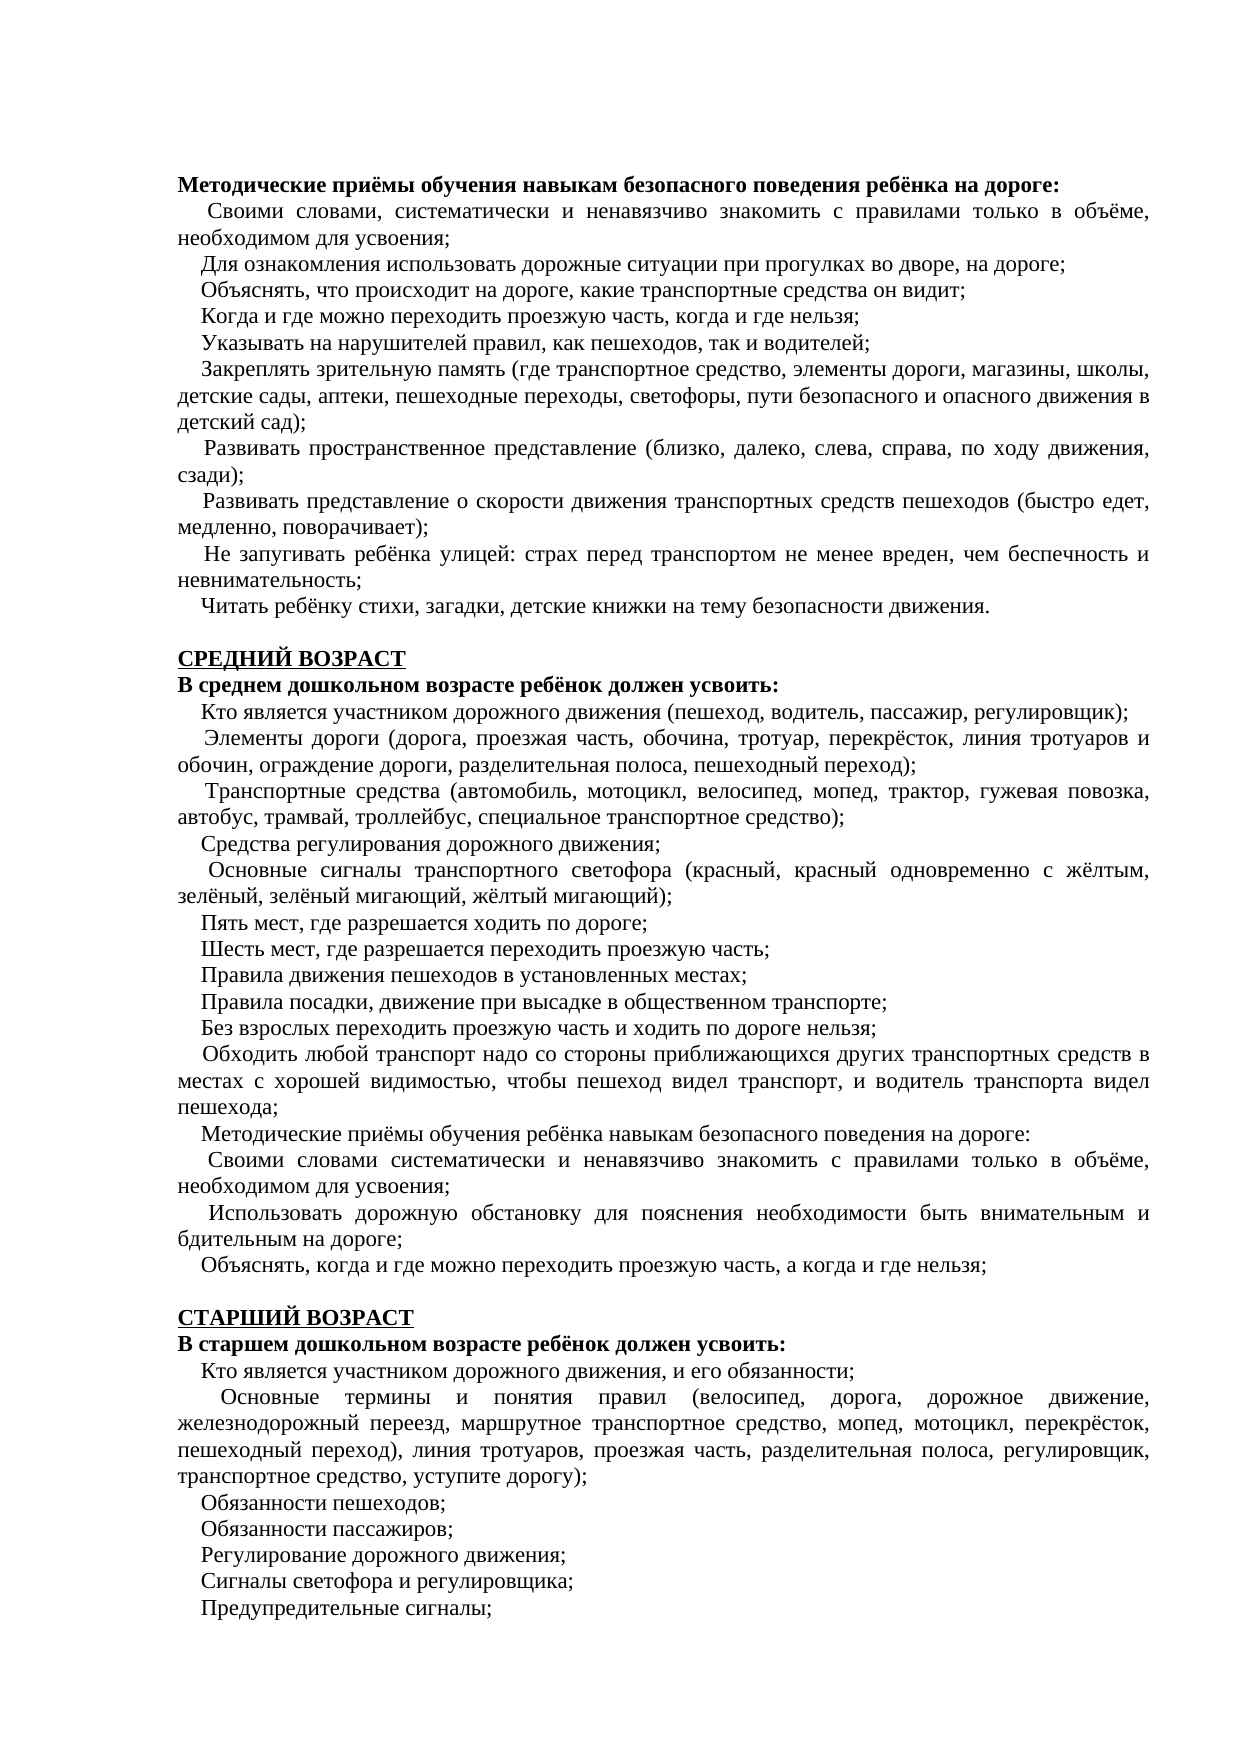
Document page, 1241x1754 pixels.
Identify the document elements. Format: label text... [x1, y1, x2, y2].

text  Методические приёмы обучения ребёнка навыкам безопасного поведения на дороге: [177, 1119, 1152, 1146]
text  Сигналы светофора и регулировщика; [177, 1568, 1152, 1594]
text Методические приёмы обучения навыкам безопасного поведения ребёнка на дороге: [177, 171, 1152, 197]
text  Транспортные средства (автомобиль, мотоцикл, велосипед, мопед, трактор, гужевая повозка, автобус, трамвай, троллейбус, специальное транспортное средство); [177, 777, 1152, 830]
text  Регулирование дорожного движения; [177, 1541, 1152, 1568]
text  Основные сигналы транспортного светофора (красный, красный одновременно с жёлтым, зелёный, зелёный мигающий, жёлтый мигающий); [177, 856, 1152, 909]
text  Когда и где можно переходить проезжую часть, когда и где нельзя; [177, 303, 1152, 329]
text  Основные термины и понятия правил (велосипед, дорога, дорожное движение, железнодорожный переезд, маршрутное транспортное средство, мопед, мотоцикл, перекрёсток, пешеходный переход), линия тротуаров, проезжая часть, разделительная полоса, регулировщик, транспортное средство, уступите дорогу); [177, 1383, 1152, 1488]
text  Своими словами, систематически и ненавязчиво знакомить с правилами только в объёме, необходимом для усвоения; [177, 197, 1152, 250]
text  Закреплять зрительную память (где транспортное средство, элементы дороги, магазины, школы, детские сады, аптеки, пешеходные переходы, светофоры, пути безопасного и опасного движения в детский сад); [177, 355, 1152, 434]
text  Объяснять, что происходит на дороге, какие транспортные средства он видит; [177, 276, 1152, 303]
text  Средства регулирования дорожного движения; [177, 830, 1152, 856]
text  Правила посадки, движение при высадке в общественном транспорте; [177, 988, 1152, 1014]
text В среднем дошкольном возрасте ребёнок должен усвоить: [177, 672, 1152, 698]
text  Для ознакомления использовать дорожные ситуации при прогулках во дворе, на дороге; [177, 250, 1152, 276]
text  Кто является участником дорожного движения, и его обязанности; [177, 1357, 1152, 1383]
text  Не запугивать ребёнка улицей: страх перед транспортом не менее вреден, чем беспечность и невнимательность; [177, 540, 1152, 592]
text СТАРШИЙ ВОЗРАСТ [177, 1304, 1152, 1330]
text  Шесть мест, где разрешается переходить проезжую часть; [177, 935, 1152, 961]
text  Своими словами систематически и ненавязчиво знакомить с правилами только в объёме, необходимом для усвоения; [177, 1146, 1152, 1199]
text  Развивать пространственное представление (близко, далеко, слева, справа, по ходу движения, сзади); [177, 434, 1152, 487]
text  Пять мест, где разрешается ходить по дороге; [177, 909, 1152, 935]
text  Объяснять, когда и где можно переходить проезжую часть, а когда и где нельзя; [177, 1251, 1152, 1278]
text  Предупредительные сигналы; [177, 1594, 1152, 1620]
text  Развивать представление о скорости движения транспортных средств пешеходов (быстро едет, медленно, поворачивает); [177, 487, 1152, 540]
text  Обходить любой транспорт надо со стороны приближающихся других транспортных средств в местах с хорошей видимостью, чтобы пешеход видел транспорт, и водитель транспорта видел пешехода; [177, 1041, 1152, 1119]
text  Элементы дороги (дорога, проезжая часть, обочина, тротуар, перекрёсток, линия тротуаров и обочин, ограждение дороги, разделительная полоса, пешеходный переход); [177, 724, 1152, 777]
text  Обязанности пассажиров; [177, 1515, 1152, 1541]
text  Кто является участником дорожного движения (пешеход, водитель, пассажир, регулировщик); [177, 698, 1152, 724]
text  Обязанности пешеходов; [177, 1488, 1152, 1515]
text  Указывать на нарушителей правил, как пешеходов, так и водителей; [177, 329, 1152, 355]
text  Использовать дорожную обстановку для пояснения необходимости быть внимательным и бдительным на дороге; [177, 1199, 1152, 1251]
text СРЕДНИЙ ВОЗРАСТ [177, 645, 1152, 672]
text В старшем дошкольном возрасте ребёнок должен усвоить: [177, 1330, 1152, 1357]
text  Без взрослых переходить проезжую часть и ходить по дороге нельзя; [177, 1014, 1152, 1041]
text  Правила движения пешеходов в установленных местах; [177, 961, 1152, 988]
text  Читать ребёнку стихи, загадки, детские книжки на тему безопасности движения. [177, 592, 1152, 619]
